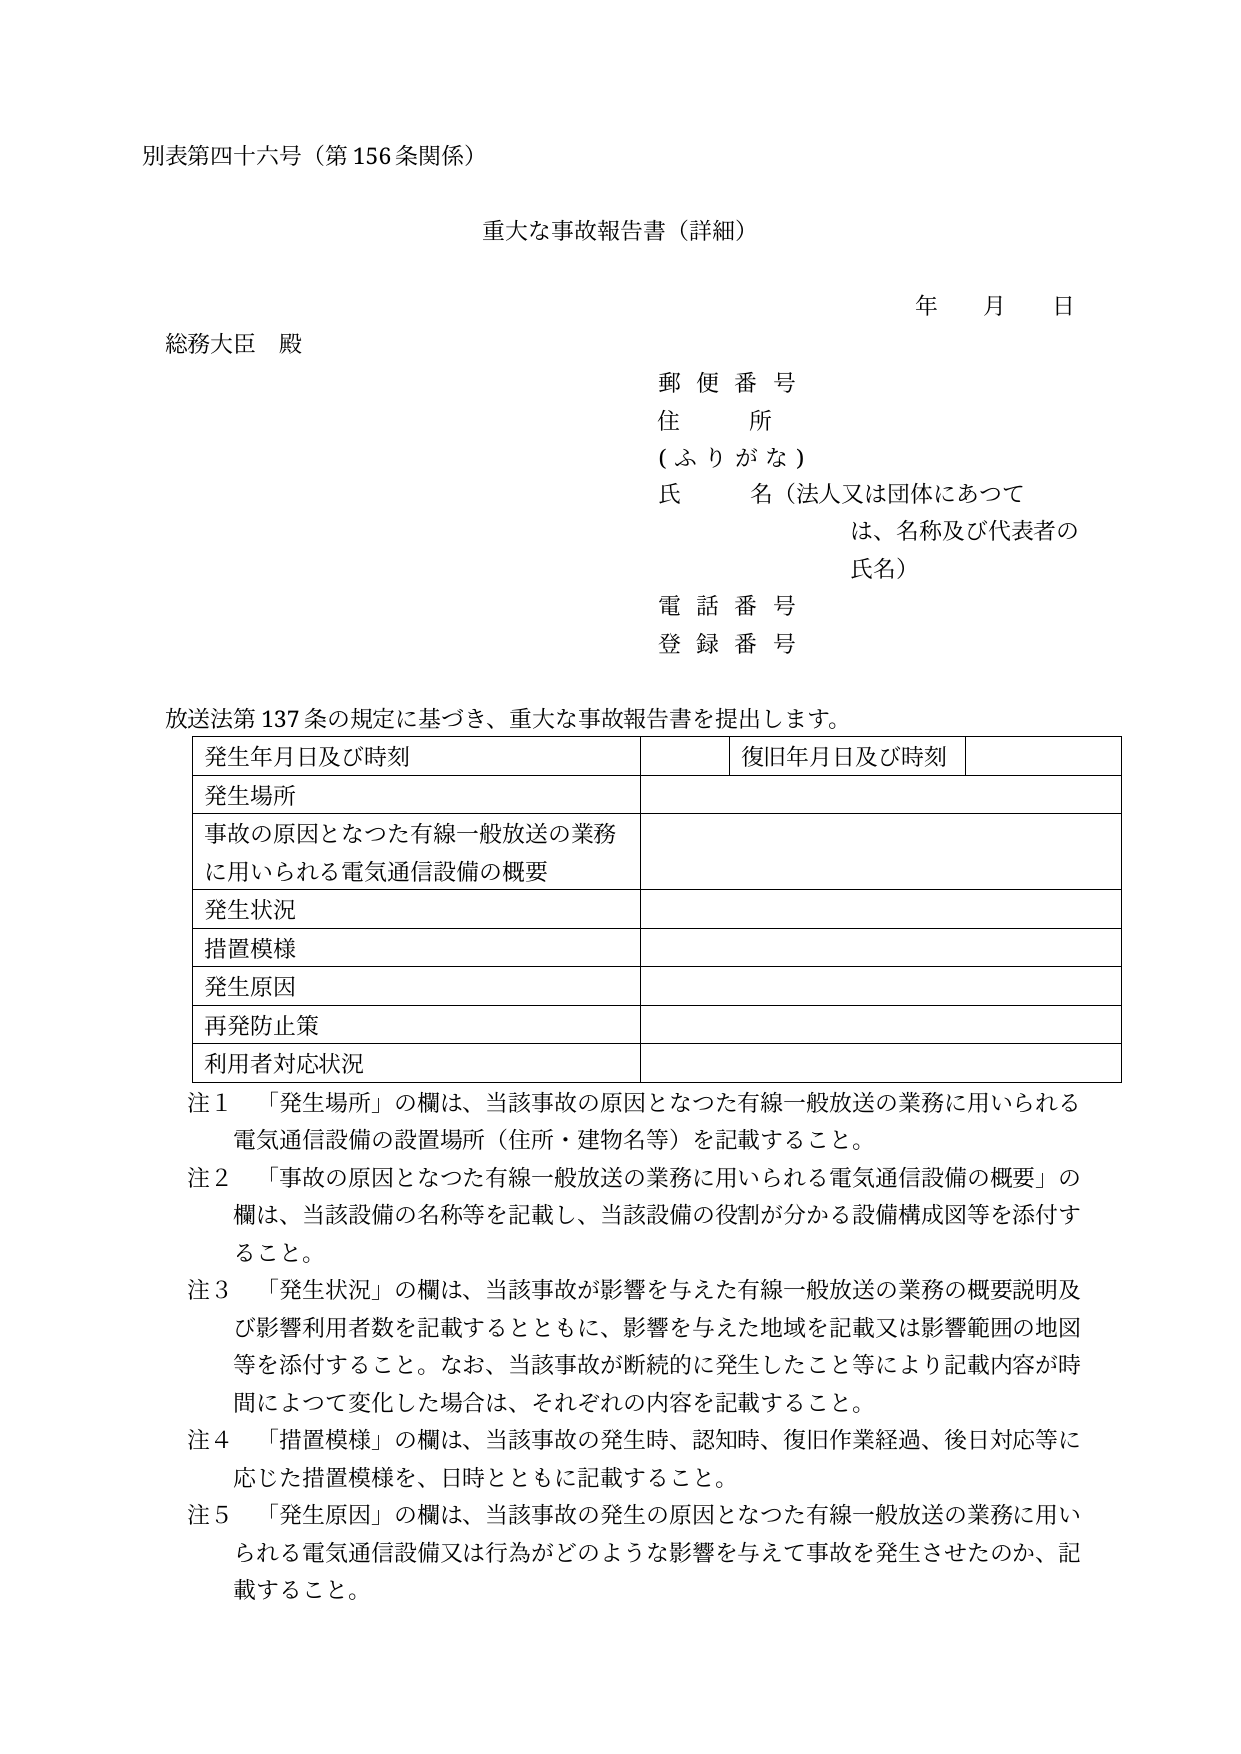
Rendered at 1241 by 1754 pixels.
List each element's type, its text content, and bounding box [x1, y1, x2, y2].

text 住所 [142, 398, 1074, 436]
table_cell [641, 929, 1121, 966]
text 年 月 日 [142, 286, 1075, 323]
table_cell [641, 1044, 1121, 1082]
text 郵便番号 [142, 361, 1074, 398]
table_header 発生年月日及び時刻 [193, 737, 640, 774]
text 氏名（法人又は団体にあつて [658, 473, 1098, 511]
table_cell [641, 890, 1121, 928]
text 登録番号 [142, 623, 1098, 661]
table_header [966, 737, 1121, 774]
table_cell [641, 967, 1121, 1005]
table_header [641, 737, 729, 774]
table_cell 発生状況 [193, 890, 640, 928]
table_cell 事故の原因となつた有線一般放送の業務に用いられる電気通信設備の概要 [193, 814, 640, 889]
table_header 復旧年月日及び時刻 [730, 737, 965, 774]
text 注３ 「発生状況」の欄は、当該事故が影響を与えた有線一般放送の業務の概要説明及び影響利用者数を記載するとともに、影響を与えた地域を記載又は影響範囲の地図等を添付すること。なお、当該事故が断続的に発生したこと等により記載内容が時間によつて変化した場合は、それぞれの内容を記載すること。 [188, 1270, 1098, 1420]
text 総務大臣 殿 [142, 323, 1098, 361]
text 別表第四十六号（第156条関係） [142, 136, 1098, 173]
text 氏名） [686, 548, 1098, 586]
text 注２ 「事故の原因となつた有線一般放送の業務に用いられる電気通信設備の概要」の欄は、当該設備の名称等を記載し、当該設備の役割が分かる設備構成図等を添付すること。 [188, 1158, 1098, 1270]
text 重大な事故報告書（詳細） [142, 211, 1098, 248]
text 注４ 「措置模様」の欄は、当該事故の発生時、認知時、復旧作業経過、後日対応等に応じた措置模様を、日時とともに記載すること。 [188, 1420, 1098, 1495]
table_cell 再発防止策 [193, 1006, 640, 1043]
table_cell 利用者対応状況 [193, 1044, 640, 1082]
text 電話番号 [142, 586, 1098, 623]
table_cell 発生原因 [193, 967, 640, 1005]
table_cell 発生場所 [193, 776, 640, 813]
text (ふりがな) [142, 436, 1074, 473]
table_cell [641, 1006, 1121, 1043]
text 放送法第137条の規定に基づき、重大な事故報告書を提出します。 [142, 698, 1098, 736]
text 注１ 「発生場所」の欄は、当該事故の原因となつた有線一般放送の業務に用いられる電気通信設備の設置場所（住所・建物名等）を記載すること。 [188, 1083, 1098, 1158]
table_cell [641, 776, 1121, 813]
table_cell 措置模様 [193, 929, 640, 966]
text は、名称及び代表者の [686, 511, 1098, 548]
text 注５ 「発生原因」の欄は、当該事故の発生の原因となつた有線一般放送の業務に用いられる電気通信設備又は行為がどのような影響を与えて事故を発生させたのか、記載すること。 [188, 1495, 1098, 1608]
table_cell [641, 814, 1121, 889]
